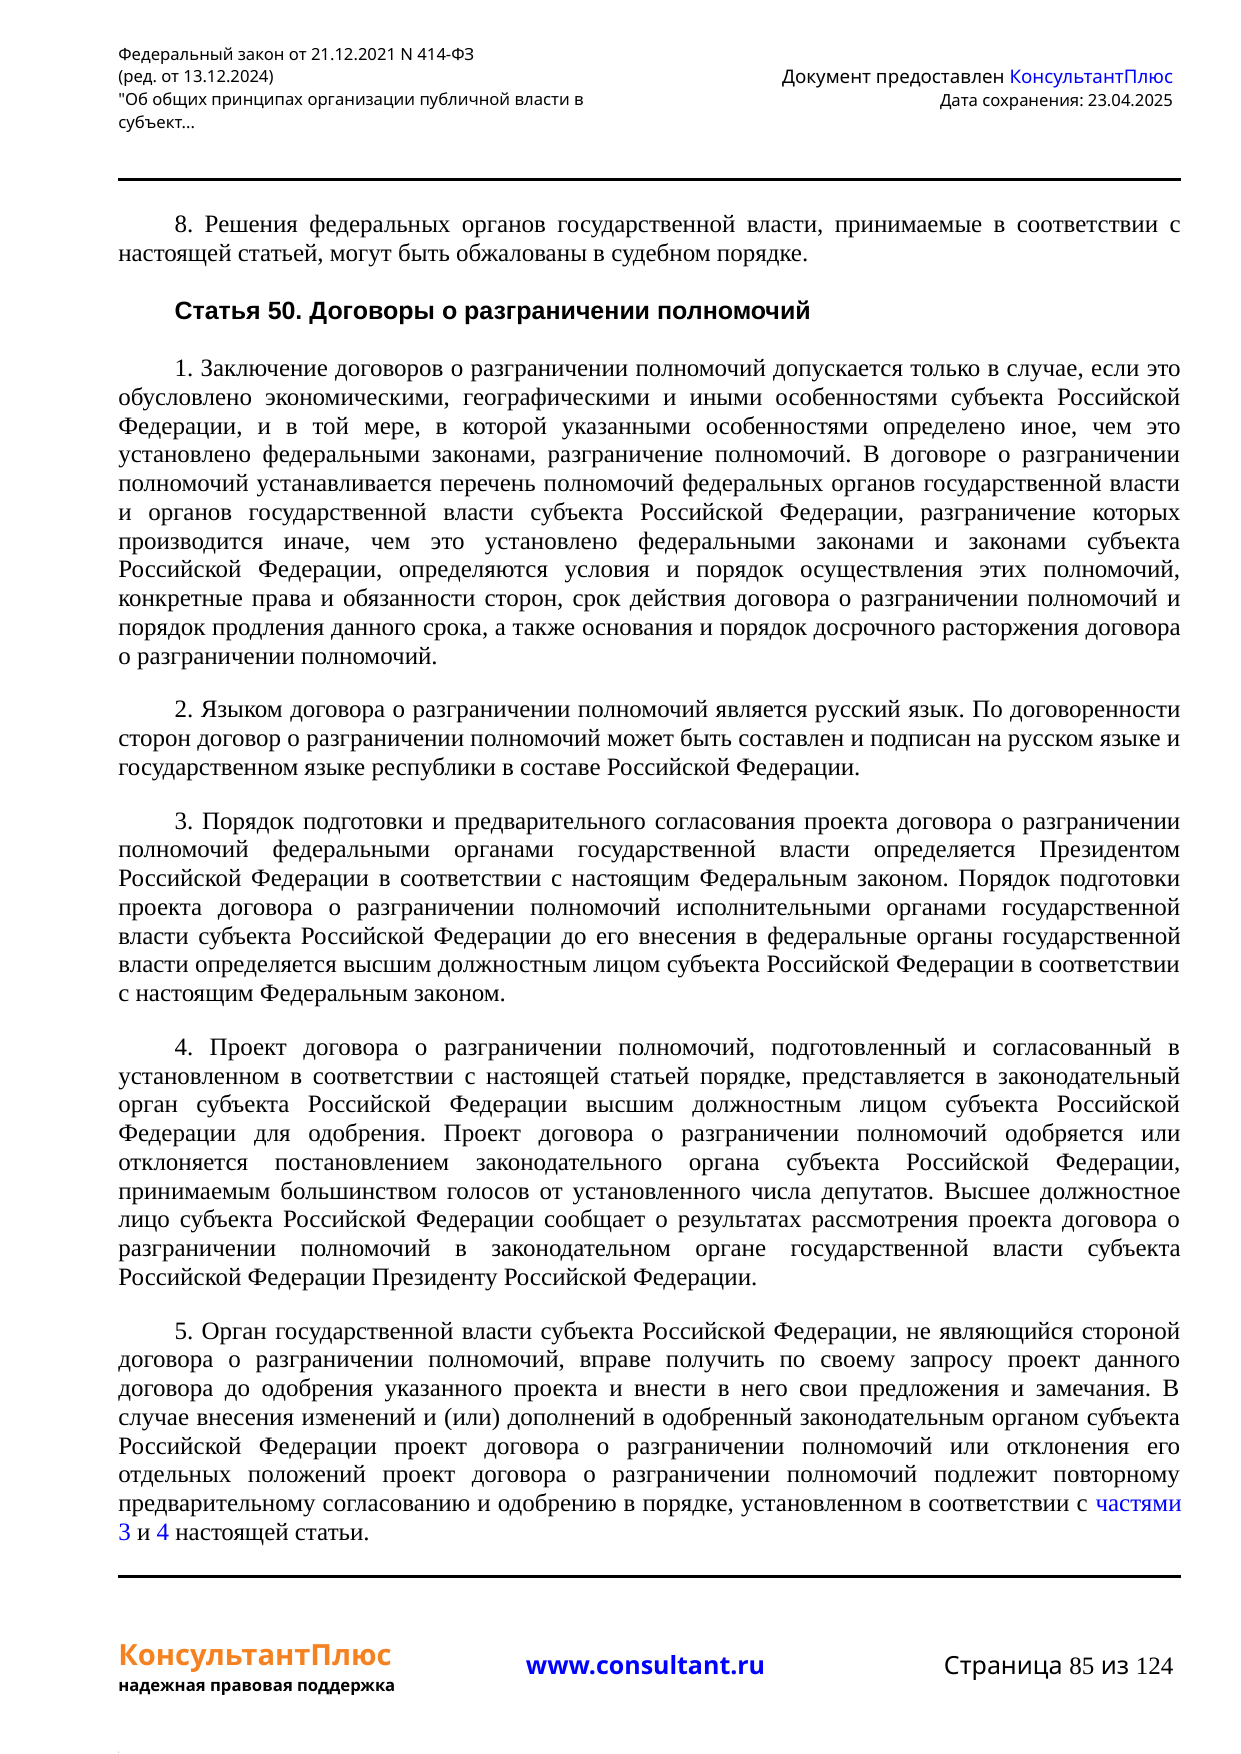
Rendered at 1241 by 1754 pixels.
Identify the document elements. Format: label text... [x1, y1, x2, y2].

text 1. Заключение договоров о разграничении полномочий допускается только в случае, если это обусловлено экономическими, географическими и иными особенностями субъекта Российской Федерации, и в той мере, в которой указанными особенностями определено иное, чем это установлено федеральными законами, разграничение полномочий. В договоре о разграничении полномочий устанавливается перечень полномочий федеральных органов государственной власти и органов государственной власти субъекта Российской Федерации, разграничение которых производится иначе, чем это установлено федеральными законами и законами субъекта Российской Федерации, определяются условия и порядок осуществления этих полномочий, конкретные права и обязанности сторон, срок действия договора о разграничении полномочий и порядок продления данного срока, а также основания и порядок досрочного расторжения договора о разграничении полномочий. [118, 353, 1181, 669]
text 8. Решения федеральных органов государственной власти, принимаемые в соответствии с настоящей статьей, могут быть обжалованы в судебном порядке. [118, 209, 1181, 267]
text 3. Порядок подготовки и предварительного согласования проекта договора о разграничении полномочий федеральными органами государственной власти определяется Президентом Российской Федерации в соответствии с настоящим Федеральным законом. Порядок подготовки проекта договора о разграничении полномочий исполнительными органами государственной власти субъекта Российской Федерации до его внесения в федеральные органы государственной власти определяется высшим должностным лицом субъекта Российской Федерации в соответствии с настоящим Федеральным законом. [118, 806, 1181, 1007]
text 2. Языком договора о разграничении полномочий является русский язык. По договоренности сторон договор о разграничении полномочий может быть составлен и подписан на русском языке и государственном языке республики в составе Российской Федерации. [118, 694, 1181, 781]
text 4. Проект договора о разграничении полномочий, подготовленный и согласованный в установленном в соответствии с настоящей статьей порядке, представляется в законодательный орган субъекта Российской Федерации высшим должностным лицом субъекта Российской Федерации для одобрения. Проект договора о разграничении полномочий одобряется или отклоняется постановлением законодательного органа субъекта Российской Федерации, принимаемым большинством голосов от установленного числа депутатов. Высшее должностное лицо субъекта Российской Федерации сообщает о результатах рассмотрения проекта договора о разграничении полномочий в законодательном органе государственной власти субъекта Российской Федерации Президенту Российской Федерации. [118, 1032, 1181, 1291]
text 5. Орган государственной власти субъекта Российской Федерации, не являющийся стороной договора о разграничении полномочий, вправе получить по своему запросу проект данного договора до одобрения указанного проекта и внести в него свои предложения и замечания. В случае внесения изменений и (или) дополнений в одобренный законодательным органом субъекта Российской Федерации проект договора о разграничении полномочий или отклонения его отдельных положений проект договора о разграничении полномочий подлежит повторному предварительному согласованию и одобрению в порядке, установленном в соответствии с частями 3 и 4 настоящей статьи. [118, 1316, 1181, 1546]
title Статья 50. Договоры о разграничении полномочий [118, 296, 1181, 324]
